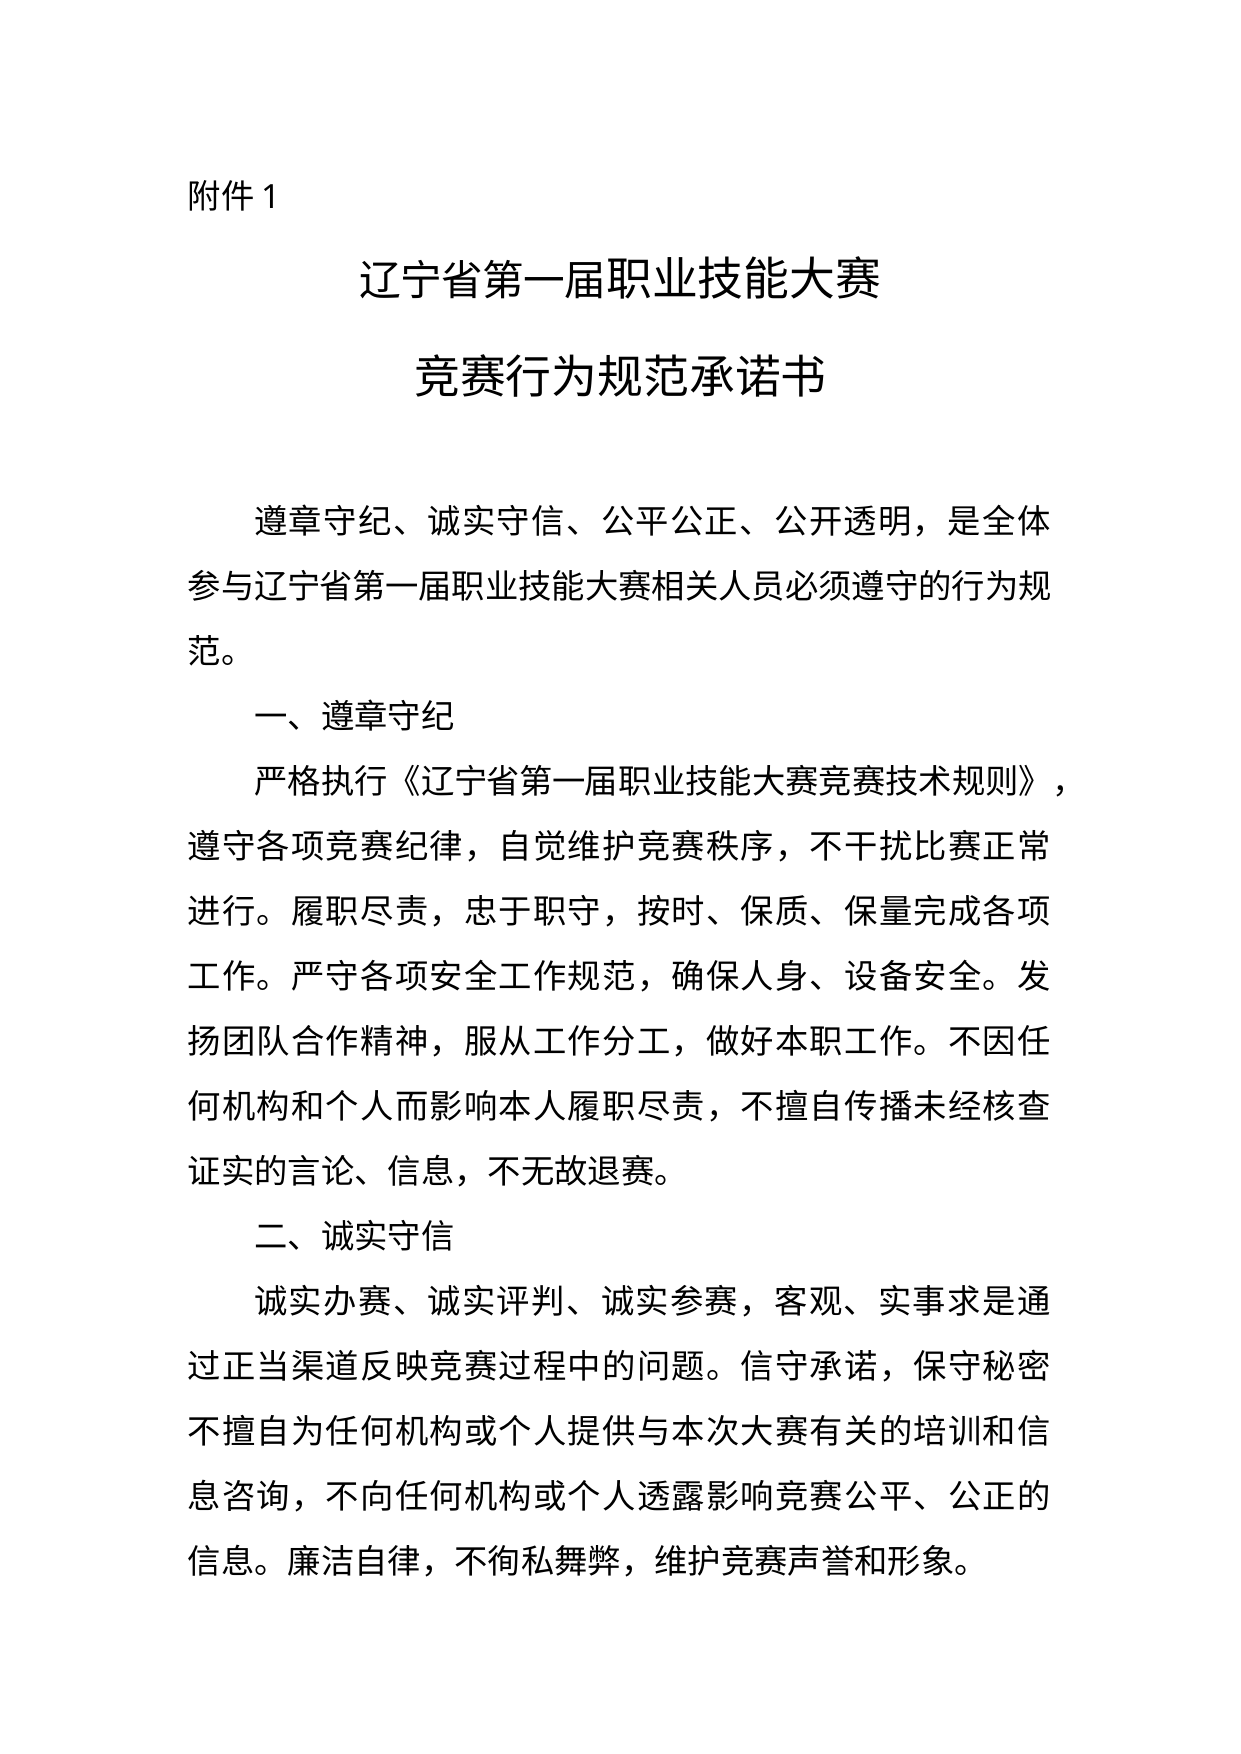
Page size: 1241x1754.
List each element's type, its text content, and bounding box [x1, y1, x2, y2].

text 遵章守纪、诚实守信、公平公正、公开透明，是全体参与辽宁省第一届职业技能大赛相关人员必须遵守的行为规范。 [187, 487, 1053, 682]
text 竞赛行为规范承诺书 [187, 324, 1053, 422]
text 诚实办赛、诚实评判、诚实参赛，客观、实事求是通过正当渠道反映竞赛过程中的问题。信守承诺，保守秘密。不擅自为任何机构或个人提供与本次大赛有关的培训和信息咨询，不向任何机构或个人透露影响竞赛公平、公正的信息。廉洁自律，不徇私舞弊，维护竞赛声誉和形象。 [187, 1267, 1053, 1592]
text 辽宁省第一届职业技能大赛 [187, 227, 1053, 324]
text 二、诚实守信 [187, 1202, 1053, 1267]
text 附件1 [187, 162, 1053, 227]
text 一、遵章守纪 [187, 682, 1053, 747]
text 严格执行《辽宁省第一届职业技能大赛竞赛技术规则》，遵守各项竞赛纪律，自觉维护竞赛秩序，不干扰比赛正常进行。履职尽责，忠于职守，按时、保质、保量完成各项工作。严守各项安全工作规范，确保人身、设备安全。发扬团队合作精神，服从工作分工，做好本职工作。不因任何机构和个人而影响本人履职尽责，不擅自传播未经核查证实的言论、信息，不无故退赛。 [187, 747, 1053, 1202]
